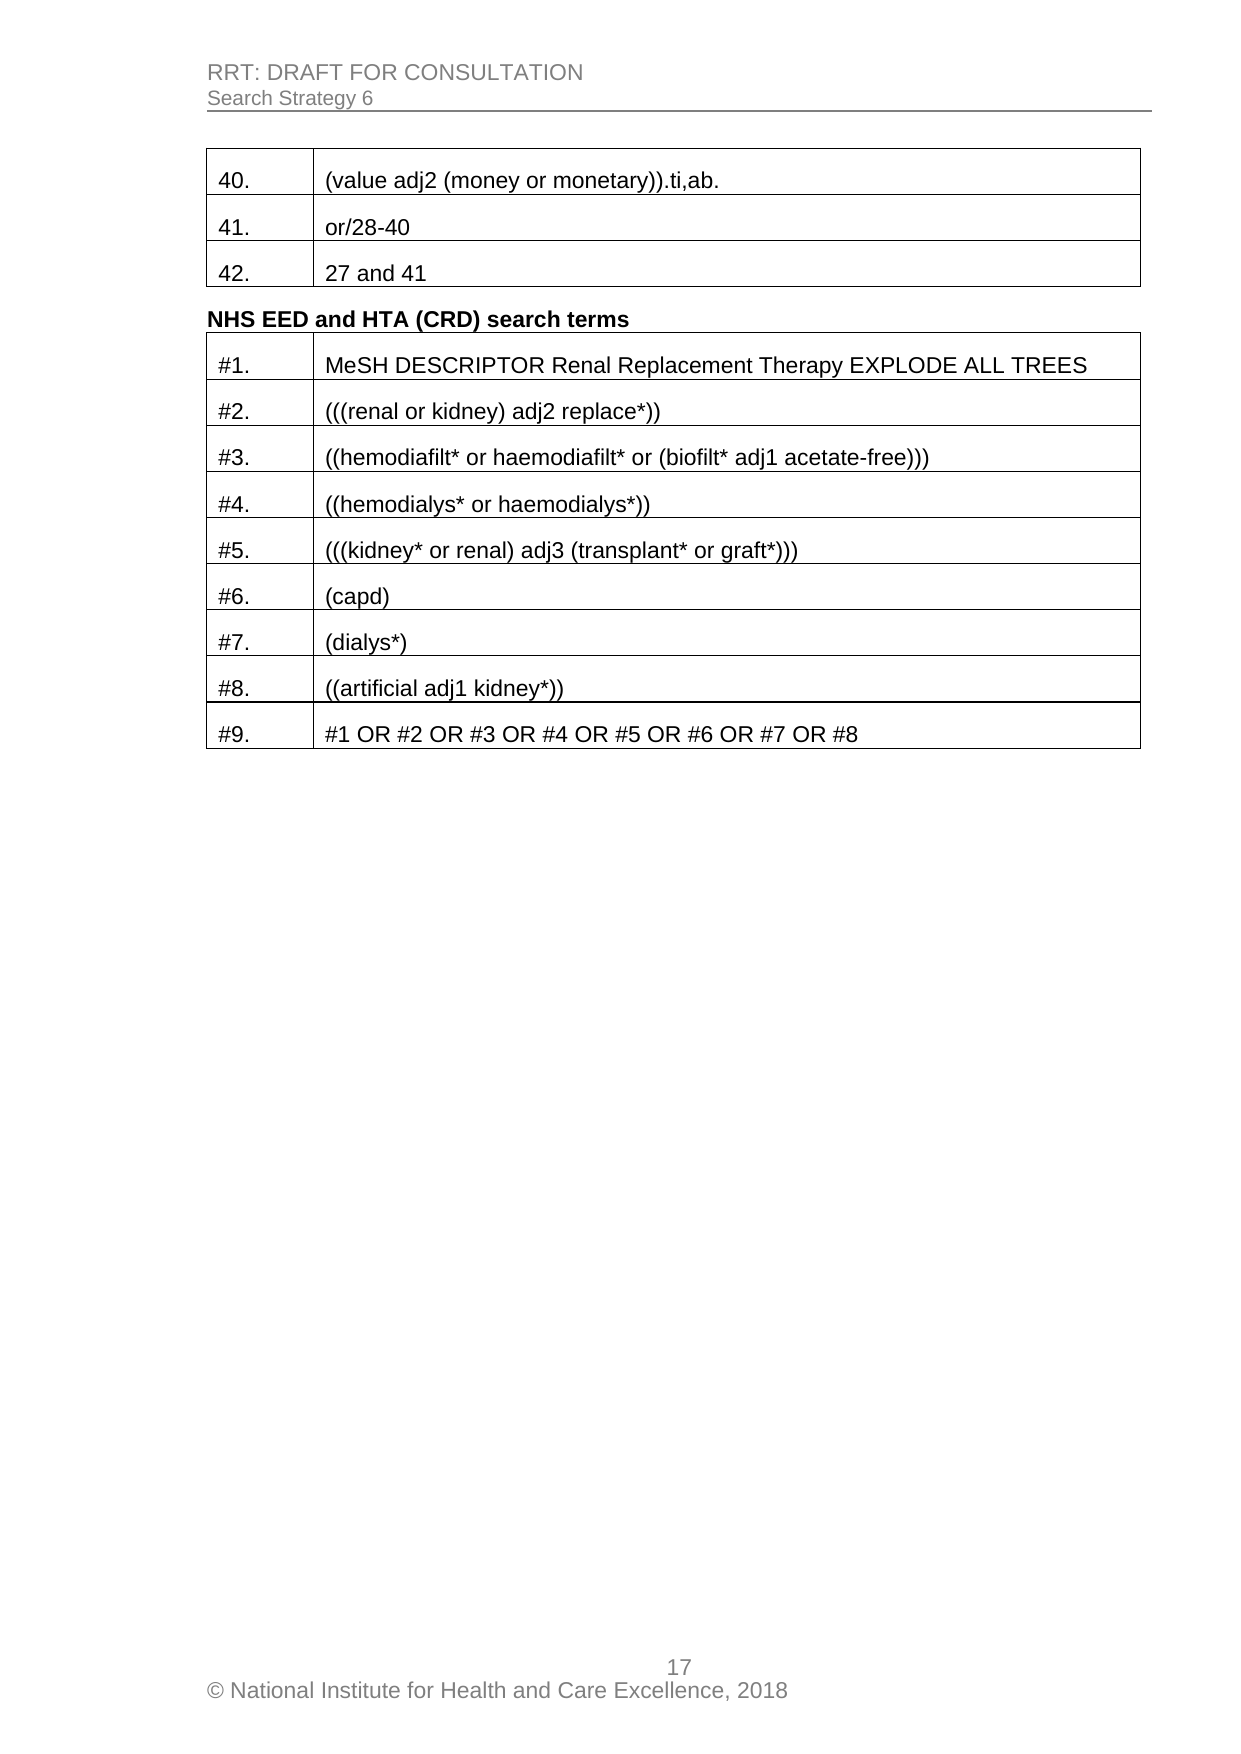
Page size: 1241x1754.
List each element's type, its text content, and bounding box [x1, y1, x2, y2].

table_cell [207, 380, 313, 424]
table_cell [207, 564, 313, 609]
table_cell (dialys*) [314, 610, 1140, 655]
table_cell [207, 195, 313, 240]
table_cell (value adj2 (money or monetary)).ti,ab. [314, 149, 1140, 194]
table_cell ((hemodialys* or haemodialys*)) [314, 472, 1140, 517]
table_cell (((renal or kidney) adj2 replace*)) [314, 380, 1140, 424]
table_cell (((kidney* or renal) adj3 (transplant* or graft*))) [314, 518, 1140, 563]
table_cell or/28-40 [314, 195, 1140, 240]
table_cell [207, 610, 313, 655]
table_header [207, 333, 313, 378]
table_cell [207, 703, 313, 748]
table_header MeSH DESCRIPTOR Renal Replacement Therapy EXPLODE ALL TREES [314, 333, 1140, 378]
table_cell [207, 472, 313, 517]
table_cell #1 OR #2 OR #3 OR #4 OR #5 OR #6 OR #7 OR #8 [314, 703, 1140, 748]
table_cell 27 and 41 [314, 241, 1140, 286]
table_cell [207, 656, 313, 701]
table_cell [207, 426, 313, 471]
table_cell ((artificial adj1 kidney*)) [314, 656, 1140, 701]
text NHS EED and HTA (CRD) search terms [207, 306, 1152, 332]
table_cell [207, 149, 313, 194]
table_cell ((hemodiafilt* or haemodiafilt* or (biofilt* adj1 acetate-free))) [314, 426, 1140, 471]
table_cell (capd) [314, 564, 1140, 609]
table_cell [207, 241, 313, 286]
table_cell [207, 518, 313, 563]
